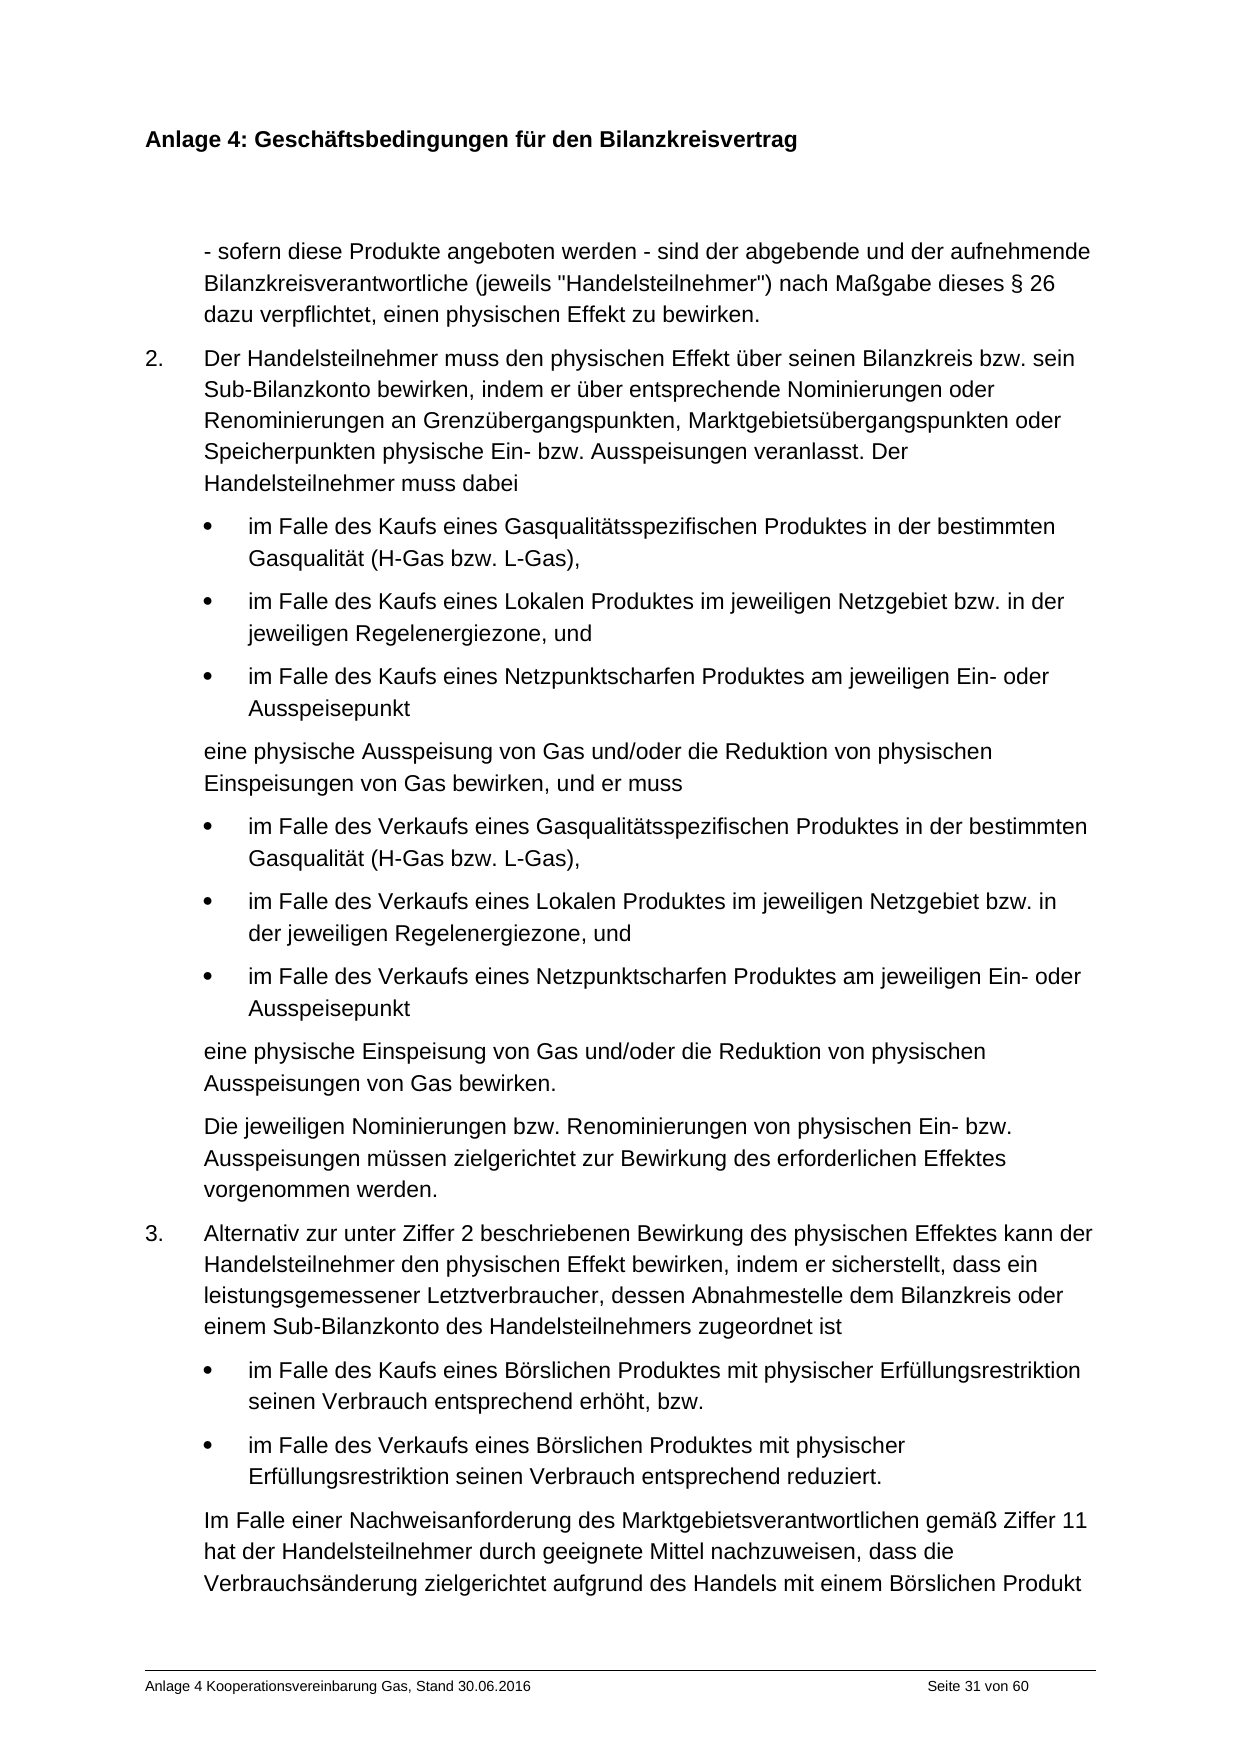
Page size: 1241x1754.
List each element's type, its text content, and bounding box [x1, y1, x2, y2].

list Alternativ zur unter Ziffer 2 beschriebenen Bewirkung des physischen Effektes kann der Handelsteilnehmer den physischen Effekt bewirken, indem er sicherstellt, dass ein leistungsgemessener Letztverbraucher, dessen Abnahmestelle dem Bilanzkreis oder einem Sub-Bilanzkonto des Handelsteilnehmers zugeordnet ist [145, 1214, 1096, 1339]
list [204, 1502, 1096, 1596]
list im Falle des Kaufs eines Netzpunktscharfen Produktes am jeweiligen Ein- oder Ausspeisepunkt [204, 658, 1096, 721]
list im Falle des Kaufs eines Lokalen Produktes im jeweiligen Netzgebiet bzw. in der jeweiligen Regelenergiezone, und [204, 583, 1096, 646]
list Der Handelsteilnehmer muss den physischen Effekt über seinen Bilanzkreis bzw. sein Sub-Bilanzkonto bewirken, indem er über entsprechende Nominierungen oder Renominierungen an Grenzübergangspunkten, Marktgebietsübergangspunkten oder Speicherpunkten physische Ein- bzw. Ausspeisungen veranlasst. Der Handelsteilnehmer muss dabei [145, 339, 1096, 496]
list Die jeweiligen Nominierungen bzw. Renominierungen von physischen Ein- bzw. Ausspeisungen müssen zielgerichtet zur Bewirkung des erforderlichen Effektes vorgenommen werden. [204, 1108, 1096, 1202]
list - sofern diese Produkte angeboten werden - sind der abgebende und der aufnehmende Bilanzkreisverantwortliche (jeweils "Handelsteilnehmer") nach Maßgabe dieses § 26 dazu verpflichtet, einen physischen Effekt zu bewirken. [204, 233, 1096, 327]
list im Falle des Kaufs eines Börslichen Produktes mit physischer Erfüllungsrestriktion seinen Verbrauch entsprechend erhöht, bzw. [204, 1352, 1096, 1414]
list im Falle des Verkaufs eines Lokalen Produktes im jeweiligen Netzgebiet bzw. in der jeweiligen Regelenergiezone, und [204, 883, 1096, 946]
list im Falle des Verkaufs eines Gasqualitätsspezifischen Produktes in der bestimmten Gasqualität (H-Gas bzw. L-Gas), [204, 808, 1096, 871]
list im Falle des Kaufs eines Gasqualitätsspezifischen Produktes in der bestimmten Gasqualität (H-Gas bzw. L-Gas), [204, 508, 1096, 571]
list im Falle des Verkaufs eines Netzpunktscharfen Produktes am jeweiligen Ein- oder Ausspeisepunkt [204, 958, 1096, 1021]
list im Falle des Verkaufs eines Börslichen Produktes mit physischer Erfüllungsrestriktion seinen Verbrauch entsprechend reduziert. [204, 1427, 1096, 1489]
list eine physische Einspeisung von Gas und/oder die Reduktion von physischen Ausspeisungen von Gas bewirken. [204, 1033, 1096, 1096]
list eine physische Ausspeisung von Gas und/oder die Reduktion von physischen Einspeisungen von Gas bewirken, und er muss [204, 733, 1096, 796]
